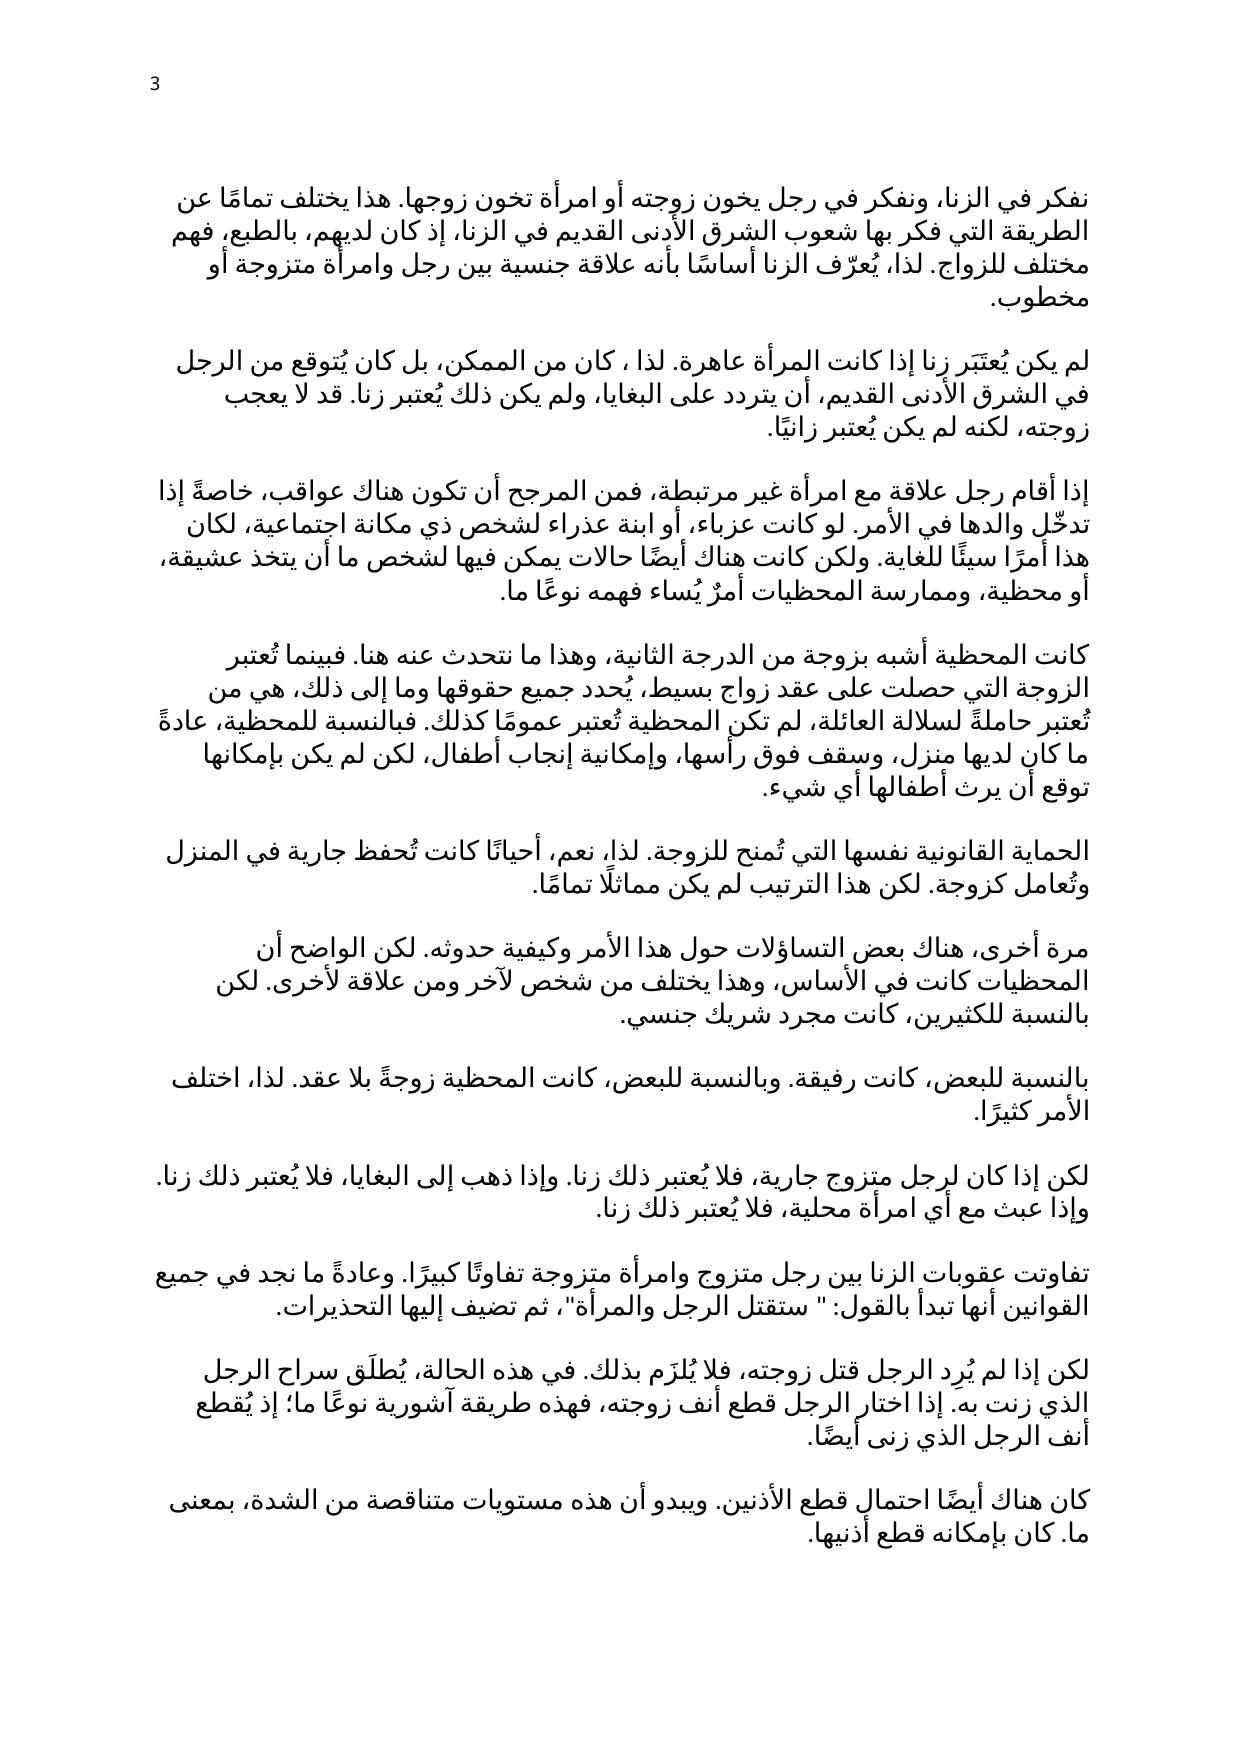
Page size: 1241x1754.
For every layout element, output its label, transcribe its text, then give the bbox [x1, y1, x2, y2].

text مرة أخرى، هناك بعض التساؤلات حول هذا الأمر وكيفية حدوثه. لكن الواضح أن المحظيات كانت في الأساس، وهذا يختلف من شخص لآخر ومن علاقة لأخرى. لكن بالنسبة للكثيرين، كانت مجرد شريك جنسي. [150, 931, 1090, 1030]
text كان هناك أيضًا احتمال قطع الأذنين. ويبدو أن هذه مستويات متناقصة من الشدة، بمعنى ما. كان بإمكانه قطع أذنيها. [150, 1483, 1090, 1549]
text لم يكن يُعتَبَر زنا إذا كانت المرأة عاهرة. لذا ، كان من الممكن، بل كان يُتوقع من الرجل في الشرق الأدنى القديم، أن يتردد على البغايا، ولم يكن ذلك يُعتبر زنا. قد لا يعجب زوجته، لكنه لم يكن يُعتبر زانيًا. [150, 344, 1090, 443]
text إذا أقام رجل علاقة مع امرأة غير مرتبطة، فمن المرجح أن تكون هناك عواقب، خاصةً إذا تدخّل والدها في الأمر. لو كانت عزباء، أو ابنة عذراء لشخص ذي مكانة اجتماعية، لكان هذا أمرًا سيئًا للغاية. ولكن كانت هناك أيضًا حالات يمكن فيها لشخص ما أن يتخذ عشيقة، أو محظية، وممارسة المحظيات أمرٌ يُساء فهمه نوعًا ما. [150, 474, 1090, 607]
text الحماية القانونية نفسها التي تُمنح للزوجة. لذا، نعم، أحيانًا كانت تُحفظ جارية في المنزل وتُعامل كزوجة. لكن هذا الترتيب لم يكن مماثلًا تمامًا. [150, 834, 1090, 900]
text بالنسبة للبعض، كانت رفيقة. وبالنسبة للبعض، كانت المحظية زوجةً بلا عقد. لذا، اختلف الأمر كثيرًا. [150, 1061, 1090, 1127]
text لكن إذا كان لرجل متزوج جارية، فلا يُعتبر ذلك زنا. وإذا ذهب إلى البغايا، فلا يُعتبر ذلك زنا. وإذا عبث مع أي امرأة محلية، فلا يُعتبر ذلك زنا. [150, 1159, 1090, 1225]
text تفاوتت عقوبات الزنا بين رجل متزوج وامرأة متزوجة تفاوتًا كبيرًا. وعادةً ما نجد في جميع القوانين أنها تبدأ بالقول: " ستقتل الرجل والمرأة"، ثم تضيف إليها التحذيرات. [150, 1256, 1090, 1322]
text نفكر في الزنا، ونفكر في رجل يخون زوجته أو امرأة تخون زوجها. هذا يختلف تمامًا عن الطريقة التي فكر بها شعوب الشرق الأدنى القديم في الزنا، إذ كان لديهم، بالطبع، فهم مختلف للزواج. لذا، يُعرّف الزنا أساسًا بأنه علاقة جنسية بين رجل وامرأة متزوجة أو مخطوب. [150, 181, 1090, 313]
text لكن إذا لم يُرِد الرجل قتل زوجته، فلا يُلزَم بذلك. في هذه الحالة، يُطلَق سراح الرجل الذي زنت به. إذا اختار الرجل قطع أنف زوجته، فهذه طريقة آشورية نوعًا ما؛ إذ يُقطع أنف الرجل الذي زنى أيضًا. [150, 1353, 1090, 1452]
text كانت المحظية أشبه بزوجة من الدرجة الثانية، وهذا ما نتحدث عنه هنا. فبينما تُعتبر الزوجة التي حصلت على عقد زواج بسيط، يُحدد جميع حقوقها وما إلى ذلك، هي من تُعتبر حاملةً لسلالة العائلة، لم تكن المحظية تُعتبر عمومًا كذلك. فبالنسبة للمحظية، عادةً ما كان لديها منزل، وسقف فوق رأسها، وإمكانية إنجاب أطفال، لكن لم يكن بإمكانها توقع أن يرث أطفالها أي شيء. [150, 638, 1090, 803]
